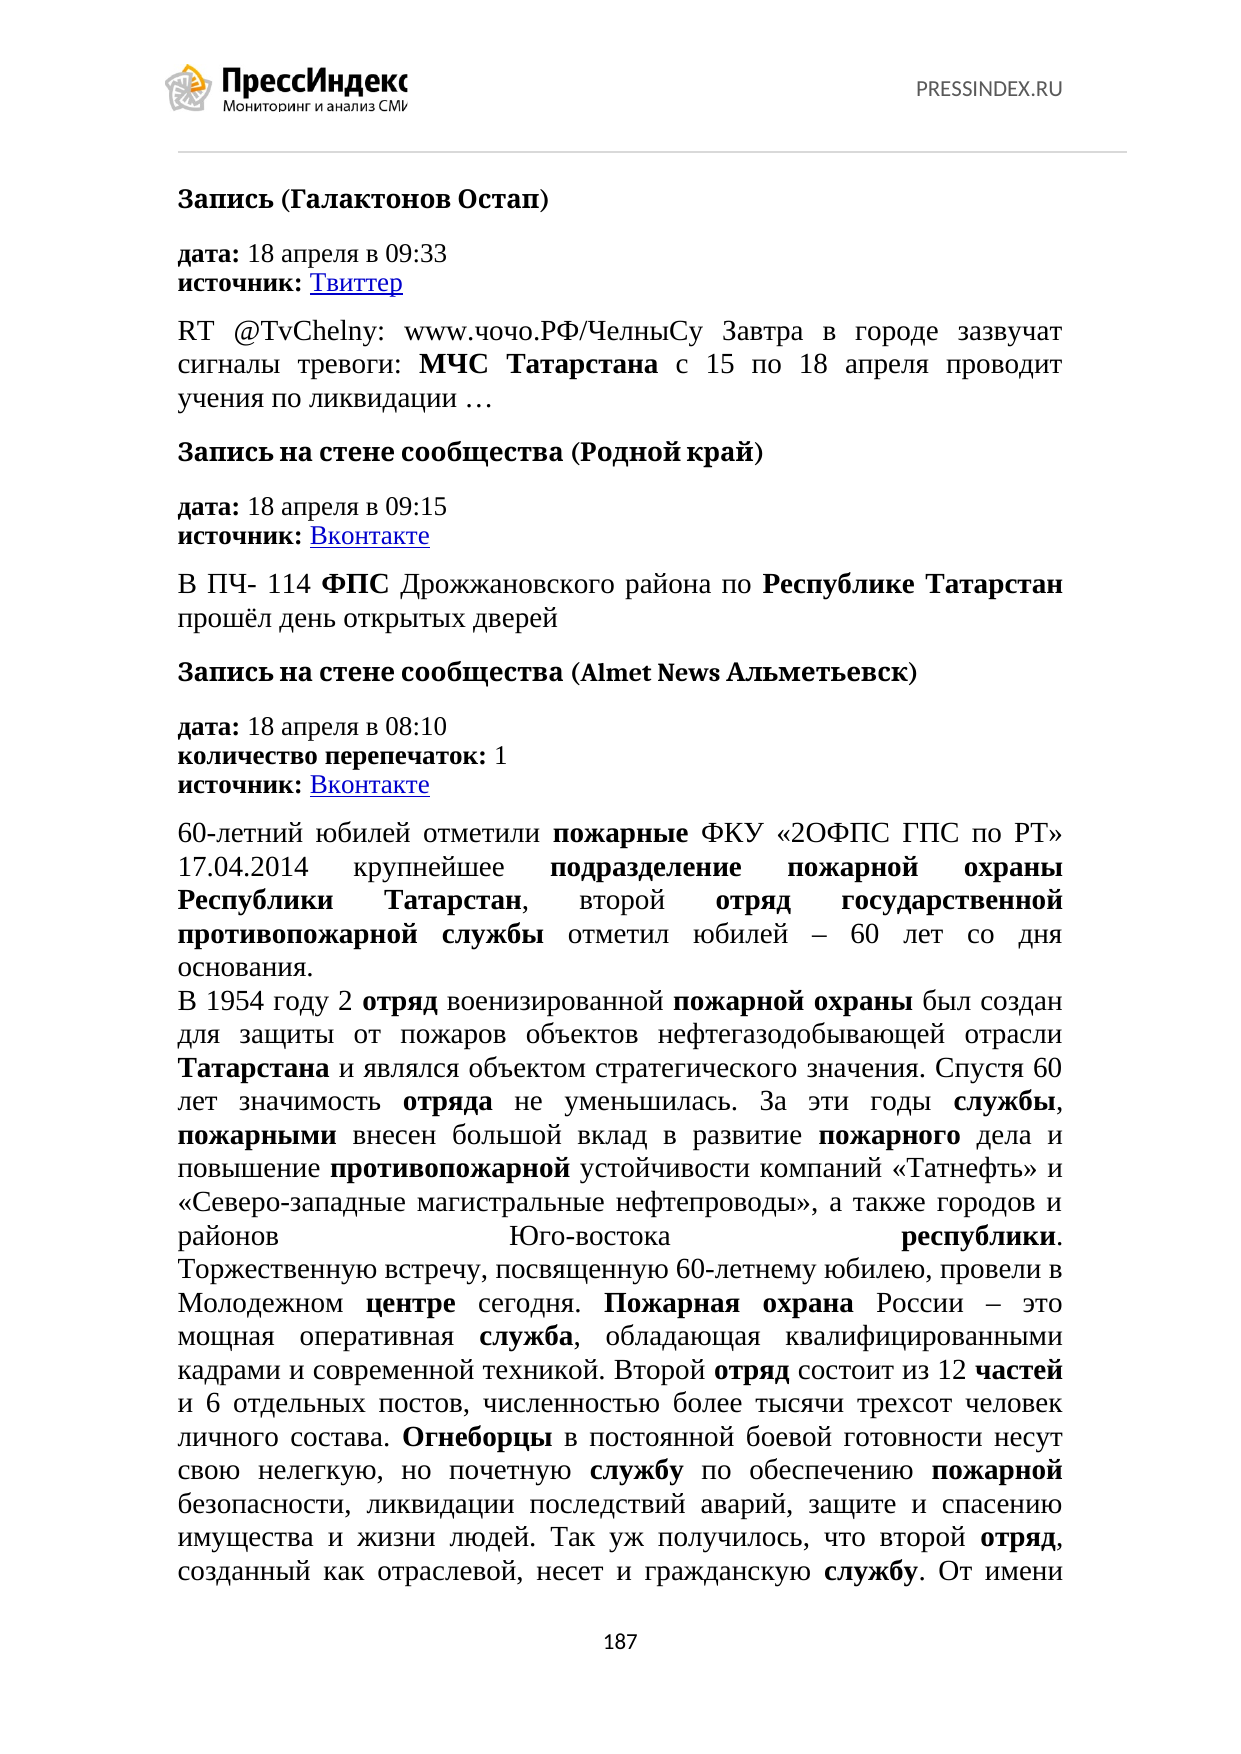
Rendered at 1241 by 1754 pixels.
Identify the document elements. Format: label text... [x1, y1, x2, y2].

text дата: 18 апреля в 09:33 источник: Твиттер [177, 239, 1063, 297]
text дата: 18 апреля в 09:15 источник: Вконтакте [177, 493, 1063, 551]
picture [163, 64, 408, 111]
subtitle Запись на стене сообщества (Almet News Альметьевск) [177, 659, 1063, 687]
subtitle Запись на стене сообщества (Родной край) [177, 439, 1063, 467]
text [177, 815, 1063, 1587]
text RT @TvChelny: www.чочо.РФ/ЧелныСу Завтра в городе зазвучат сигналы тревоги: МЧС Татарстана с 15 по 18 апреля проводит учения по ликвидации … [177, 313, 1063, 413]
subtitle Запись (Галактонов Остап) [177, 186, 1063, 214]
text дата: 18 апреля в 08:10 количество перепечаток: 1 источник: Вконтакте [177, 712, 1063, 799]
text В ПЧ- 114 ФПС Дрожжановского района по Республике Татарстан прошёл день открытых дверей [177, 566, 1063, 633]
